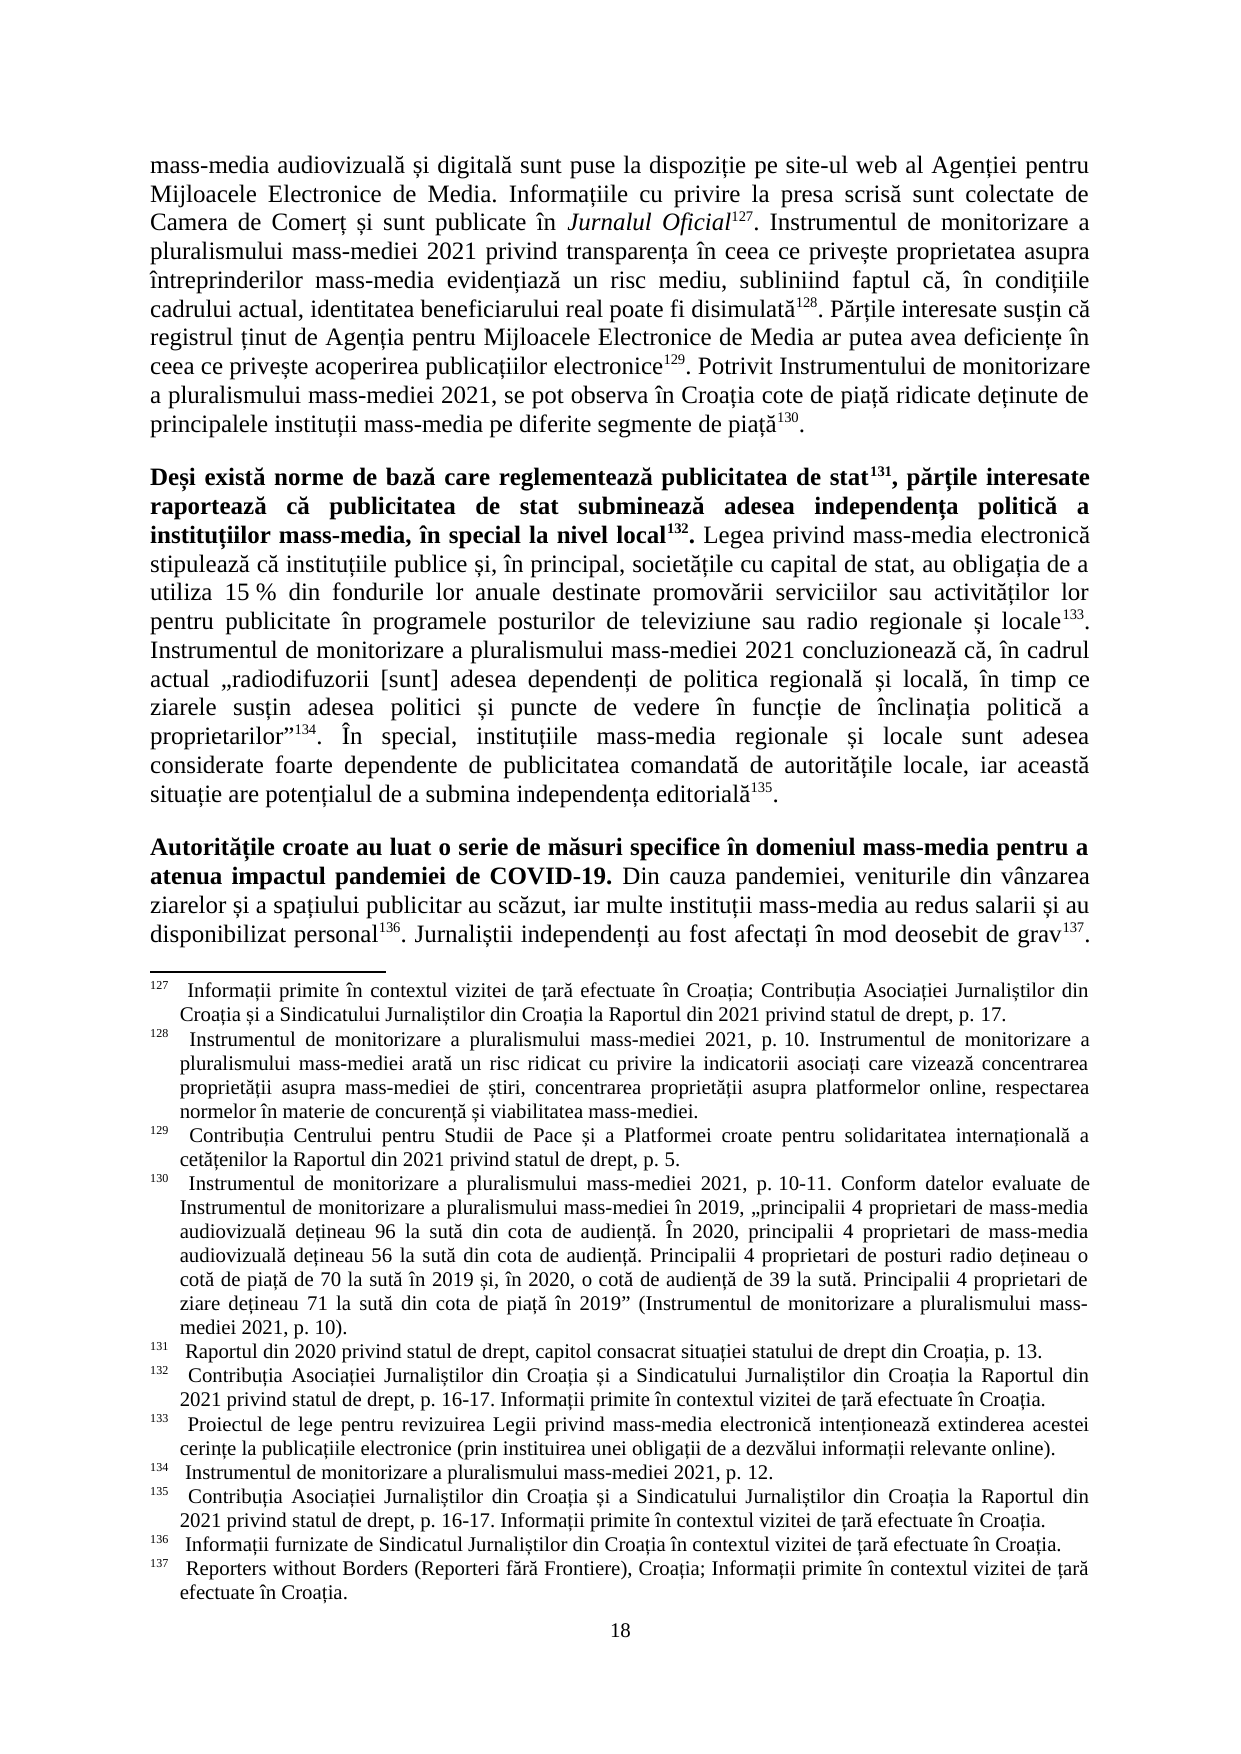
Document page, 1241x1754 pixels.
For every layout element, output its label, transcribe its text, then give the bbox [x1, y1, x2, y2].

text Deși există norme de bază care reglementează publicitatea de stat, părțile interesate raportează că publicitatea de stat subminează adesea independența politică a instituțiilor mass-media, în special la nivel local. Legea privind mass-media electronică stipulează că instituțiile publice și, în principal, societățile cu capital de stat, au obligația de a utiliza 15 % din fondurile lor anuale destinate promovării serviciilor sau activităților lor pentru publicitate în programele posturilor de televiziune sau radio regionale și locale. Instrumentul de monitorizare a pluralismului mass-mediei 2021 concluzionează că, în cadrul actual „radiodifuzorii [sunt] adesea dependenți de politica regională și locală, în timp ce ziarele susțin adesea politici și puncte de vedere în funcție de înclinația politică a proprietarilor”. În special, instituțiile mass-media regionale și locale sunt adesea considerate foarte dependente de publicitatea comandată de autoritățile locale, iar această situație are potențialul de a submina independența editorială. [150, 462, 1090, 807]
text Autoritățile croate au luat o serie de măsuri specifice în domeniul mass-media pentru a atenua impactul pandemiei de COVID-19. Din cauza pandemiei, veniturile din vânzarea ziarelor și a spațiului publicitar au scăzut, iar multe instituții mass-media au redus salarii și au disponibilizat personal. Jurnaliștii independenți au fost afectați în mod deosebit de grav. Potrivit Sindicatului Jurnaliștilor din Croația, condițiile de lucru ale jurnaliștilor s-au deteriorat considerabil în timpul pandemiei. Întreprinderile mass-media au putut beneficia de programe generale de ajutorare derulate de guvern. Reacționând la solicitările de ajutor venite dinspre părțile interesate, guvernul a lansat un apel public prin intermediul Agenției pentru Mijloacele Electronice de Media pentru sprijinirea jurnaliștilor independenți și a lucrătorilor cu fracțiune de normă din sectorul mass-media. [150, 832, 1090, 947]
text Sunt planificate îmbunătățiri suplimentare ale cadrului de transparență în ceea ce privește informațiile legate de proprietatea asupra întreprinderilor mass-media. Prin proiectul său de revizuire a Legii privind mass-media electronică, guvernul intenționează să asigure un caracter mai cuprinzător al informațiilor disponibile, prin instituirea obligativității de a prezenta un extras din registrul beneficiarilor reali și a obligației de înregistrare a publicațiilor electronice. În prezent, informațiile privind acționariatul întreprinderilor din mass-media audiovizuală și digitală sunt puse la dispoziție pe site-ul web al Agenției pentru Mijloacele Electronice de Media. Informațiile cu privire la presa scrisă sunt colectate de Camera de Comerț și sunt publicate în Jurnalul Oficial. Instrumentul de monitorizare a pluralismului mass-mediei 2021 privind transparența în ceea ce privește proprietatea asupra întreprinderilor mass-media evidențiază un risc mediu, subliniind faptul că, în condițiile cadrului actual, identitatea beneficiarului real poate fi disimulată. Părțile interesate susțin că registrul ținut de Agenția pentru Mijloacele Electronice de Media ar putea avea deficiențe în ceea ce privește acoperirea publicațiilor electronice. Potrivit Instrumentului de monitorizare a pluralismului mass-mediei 2021, se pot observa în Croația cote de piață ridicate deținute de principalele instituții mass-media pe diferite segmente de piață. [150, 150, 1090, 437]
